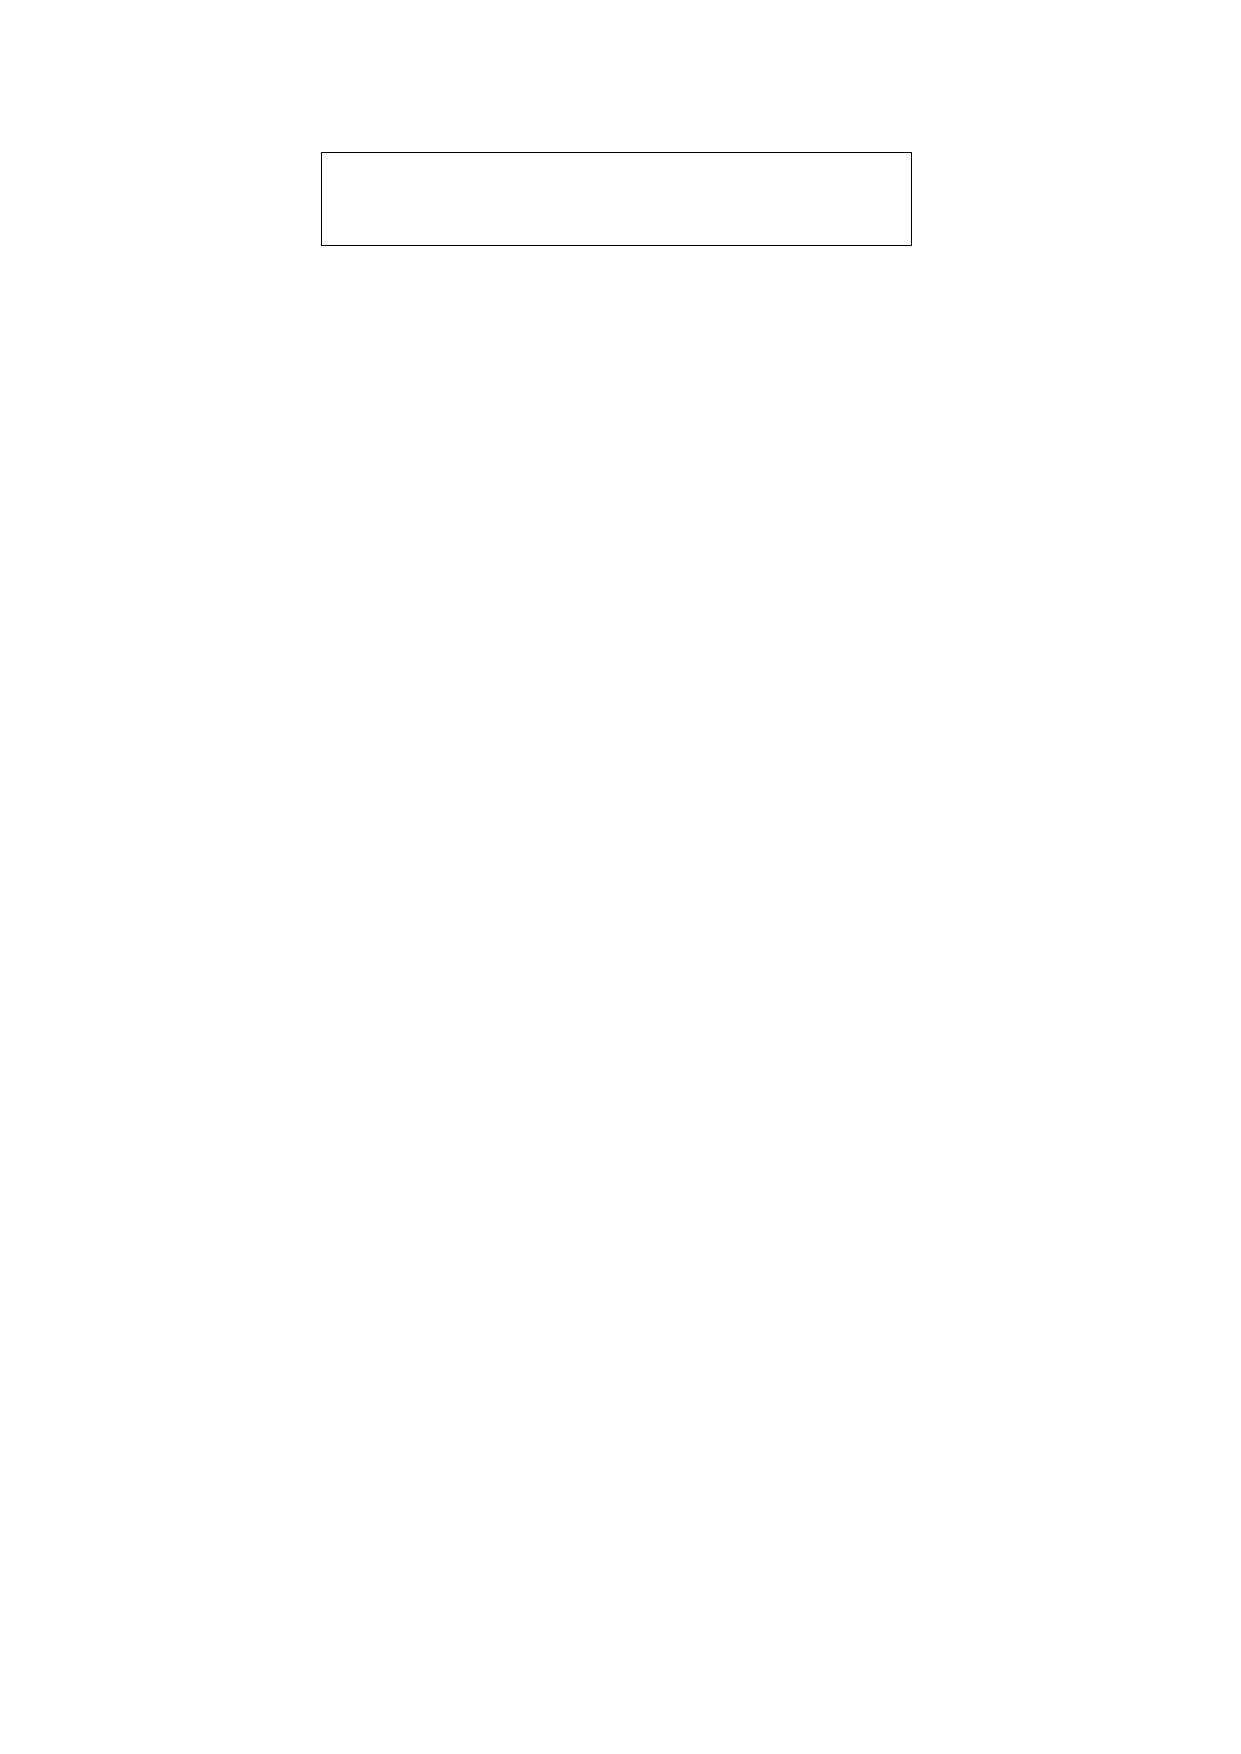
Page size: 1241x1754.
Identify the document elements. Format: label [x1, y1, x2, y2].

table_header [322, 153, 911, 245]
